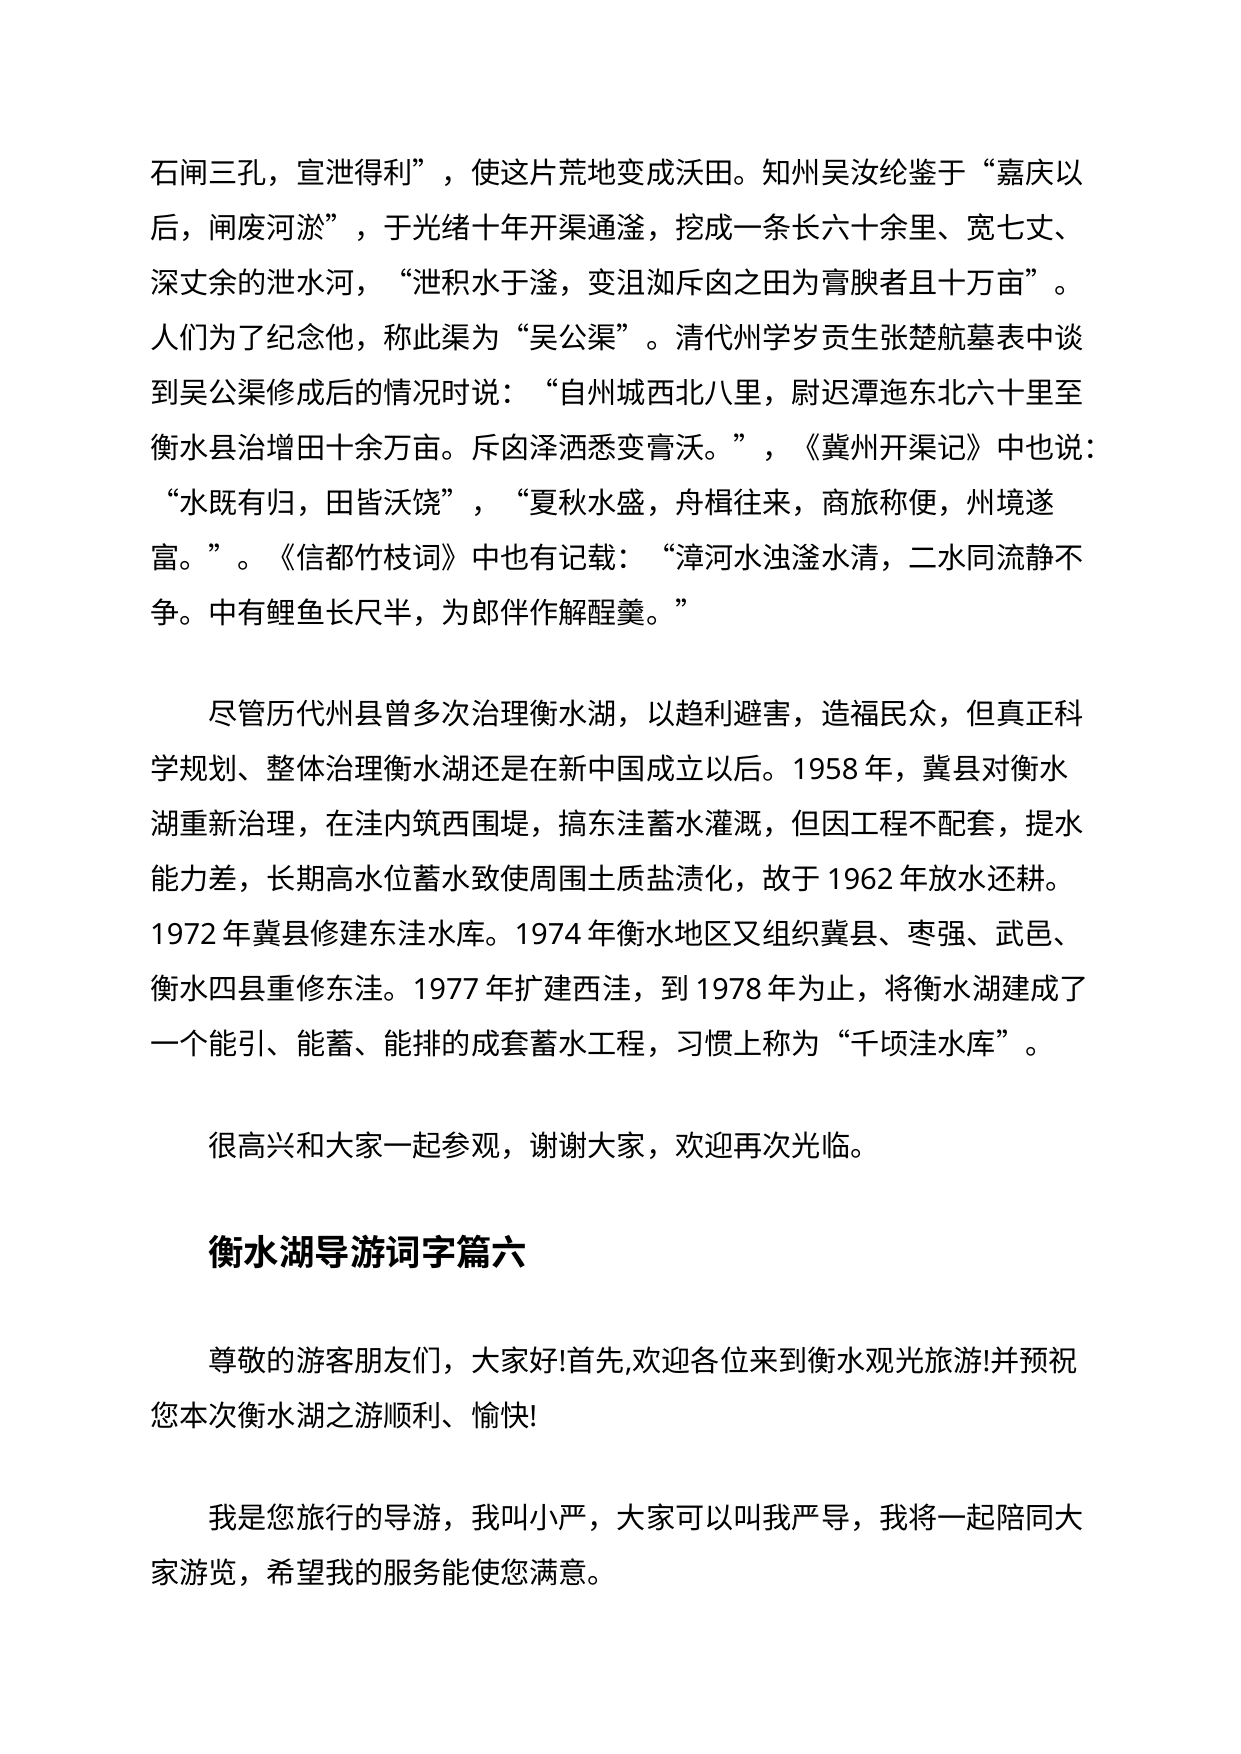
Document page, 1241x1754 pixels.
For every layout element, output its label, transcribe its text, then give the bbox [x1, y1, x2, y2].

text 很高兴和大家一起参观，谢谢大家，欢迎再次光临。 [150, 1122, 1090, 1165]
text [150, 150, 1090, 631]
text 尊敬的游客朋友们，大家好!首先,欢迎各位来到衡水观光旅游!并预祝您本次衡水湖之游顺利、愉快! [150, 1338, 1090, 1435]
text 我是您旅行的导游，我叫小严，大家可以叫我严导，我将一起陪同大家游览，希望我的服务能使您满意。 [150, 1495, 1090, 1592]
text 衡水湖导游词字篇六 [150, 1224, 1090, 1276]
text 尽管历代州县曾多次治理衡水湖，以趋利避害，造福民众，但真正科学规划、整体治理衡水湖还是在新中国成立以后。1958年，冀县对衡水湖重新治理，在洼内筑西围堤，搞东洼蓄水灌溉，但因工程不配套，提水能力差，长期高水位蓄水致使周围土质盐渍化，故于1962年放水还耕。1972年冀县修建东洼水库。1974年衡水地区又组织冀县、枣强、武邑、衡水四县重修东洼。1977年扩建西洼，到1978年为止，将衡水湖建成了一个能引、能蓄、能排的成套蓄水工程，习惯上称为“千顷洼水库”。 [150, 691, 1090, 1063]
